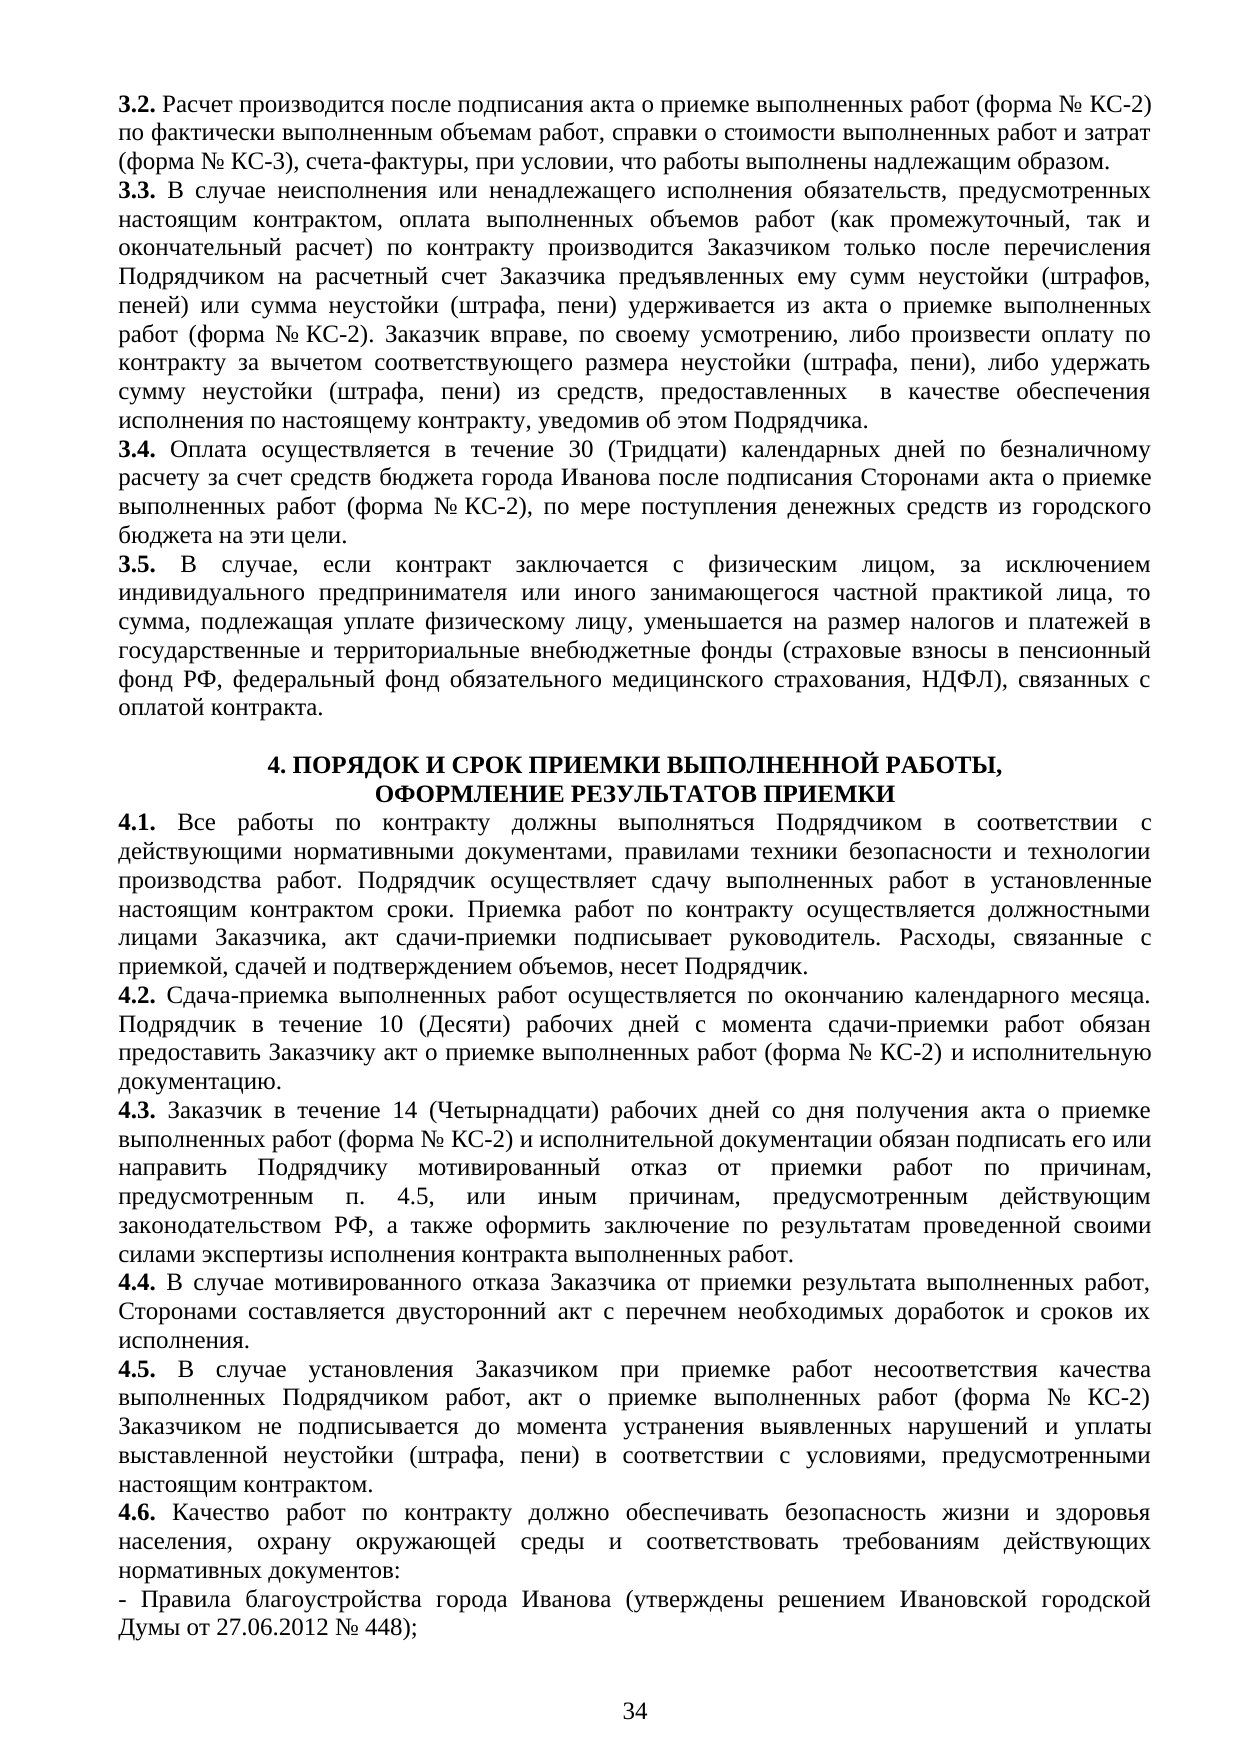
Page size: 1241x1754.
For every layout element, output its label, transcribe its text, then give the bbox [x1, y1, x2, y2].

text 4.3. Заказчик в течение 14 (Четырнадцати) рабочих дней со дня получения акта о приемке выполненных работ (форма № КС-2) и исполнительной документации обязан подписать его или направить Подрядчику мотивированный отказ от приемки работ по причинам, предусмотренным п. 4.5, или иным причинам, предусмотренным действующим законодательством РФ, а также оформить заключение по результатам проведенной своими силами экспертизы исполнения контракта выполненных работ. [118, 1095, 1152, 1267]
text 4.4. В случае мотивированного отказа Заказчика от приемки результата выполненных работ, Сторонами составляется двусторонний акт с перечнем необходимых доработок и сроков их исполнения. [118, 1267, 1152, 1354]
text 4.6. Качество работ по контракту должно обеспечивать безопасность жизни и здоровья населения, охрану окружающей среды и соответствовать требованиям действующих нормативных документов: [118, 1497, 1152, 1584]
text 4. ПОРЯДОК И СРОК ПРИЕМКИ ВЫПОЛНЕННОЙ РАБОТЫ, [118, 750, 1152, 779]
text 3.3. В случае неисполнения или ненадлежащего исполнения обязательств, предусмотренных настоящим контрактом, оплата выполненных объемов работ (как промежуточный, так и окончательный расчет) по контракту производится Заказчиком только после перечисления Подрядчиком на расчетный счет Заказчика предъявленных ему сумм неустойки (штрафов, пеней) или сумма неустойки (штрафа, пени) удерживается из акта о приемке выполненных работ (форма № КС-2). Заказчик вправе, по своему усмотрению, либо произвести оплату по контракту за вычетом соответствующего размера неустойки (штрафа, пени), либо удержать сумму неустойки (штрафа, пени) из средств, предоставленных в качестве обеспечения исполнения по настоящему контракту, уведомив об этом Подрядчика. [118, 175, 1152, 434]
text 3.4. Оплата осуществляется в течение 30 (Тридцати) календарных дней по безналичному расчету за счет средств бюджета города Иванова после подписания Сторонами акта о приемке выполненных работ (форма № КС-2), по мере поступления денежных средств из городского бюджета на эти цели. [118, 434, 1152, 549]
text 3.5. В случае, если контракт заключается с физическим лицом, за исключением индивидуального предпринимателя или иного занимающегося частной практикой лица, то сумма, подлежащая уплате физическому лицу, уменьшается на размер налогов и платежей в государственные и территориальные внебюджетные фонды (страховые взносы в пенсионный фонд РФ, федеральный фонд обязательного медицинского страхования, НДФЛ), связанных с оплатой контракта. [118, 549, 1152, 721]
text 4.5. В случае установления Заказчиком при приемке работ несоответствия качества выполненных Подрядчиком работ, акт о приемке выполненных работ (форма № КС-2) Заказчиком не подписывается до момента устранения выявленных нарушений и уплаты выставленной неустойки (штрафа, пени) в соответствии с условиями, предусмотренными настоящим контрактом. [118, 1354, 1152, 1497]
text - Правила благоустройства города Иванова (утверждены решением Ивановской городской Думы от 27.06.2012 № 448); [118, 1584, 1152, 1641]
text 3.2. Расчет производится после подписания акта о приемке выполненных работ (форма № КС-2) по фактически выполненным объемам работ, справки о стоимости выполненных работ и затрат (форма № КС-3), счета-фактуры, при условии, что работы выполнены надлежащим образом. [118, 89, 1152, 175]
text 4.1. Все работы по контракту должны выполняться Подрядчиком в соответствии с действующими нормативными документами, правилами техники безопасности и технологии производства работ. Подрядчик осуществляет сдачу выполненных работ в установленные настоящим контрактом сроки. Приемка работ по контракту осуществляется должностными лицами Заказчика, акт сдачи-приемки подписывает руководитель. Расходы, связанные с приемкой, сдачей и подтверждением объемов, несет Подрядчик. [118, 807, 1152, 980]
text 4.2. Сдача-приемка выполненных работ осуществляется по окончанию календарного месяца. Подрядчик в течение 10 (Десяти) рабочих дней с момента сдачи-приемки работ обязан предоставить Заказчику акт о приемке выполненных работ (форма № КС-2) и исполнительную документацию. [118, 980, 1152, 1095]
text ОФОРМЛЕНИЕ РЕЗУЛЬТАТОВ ПРИЕМКИ [118, 779, 1152, 807]
